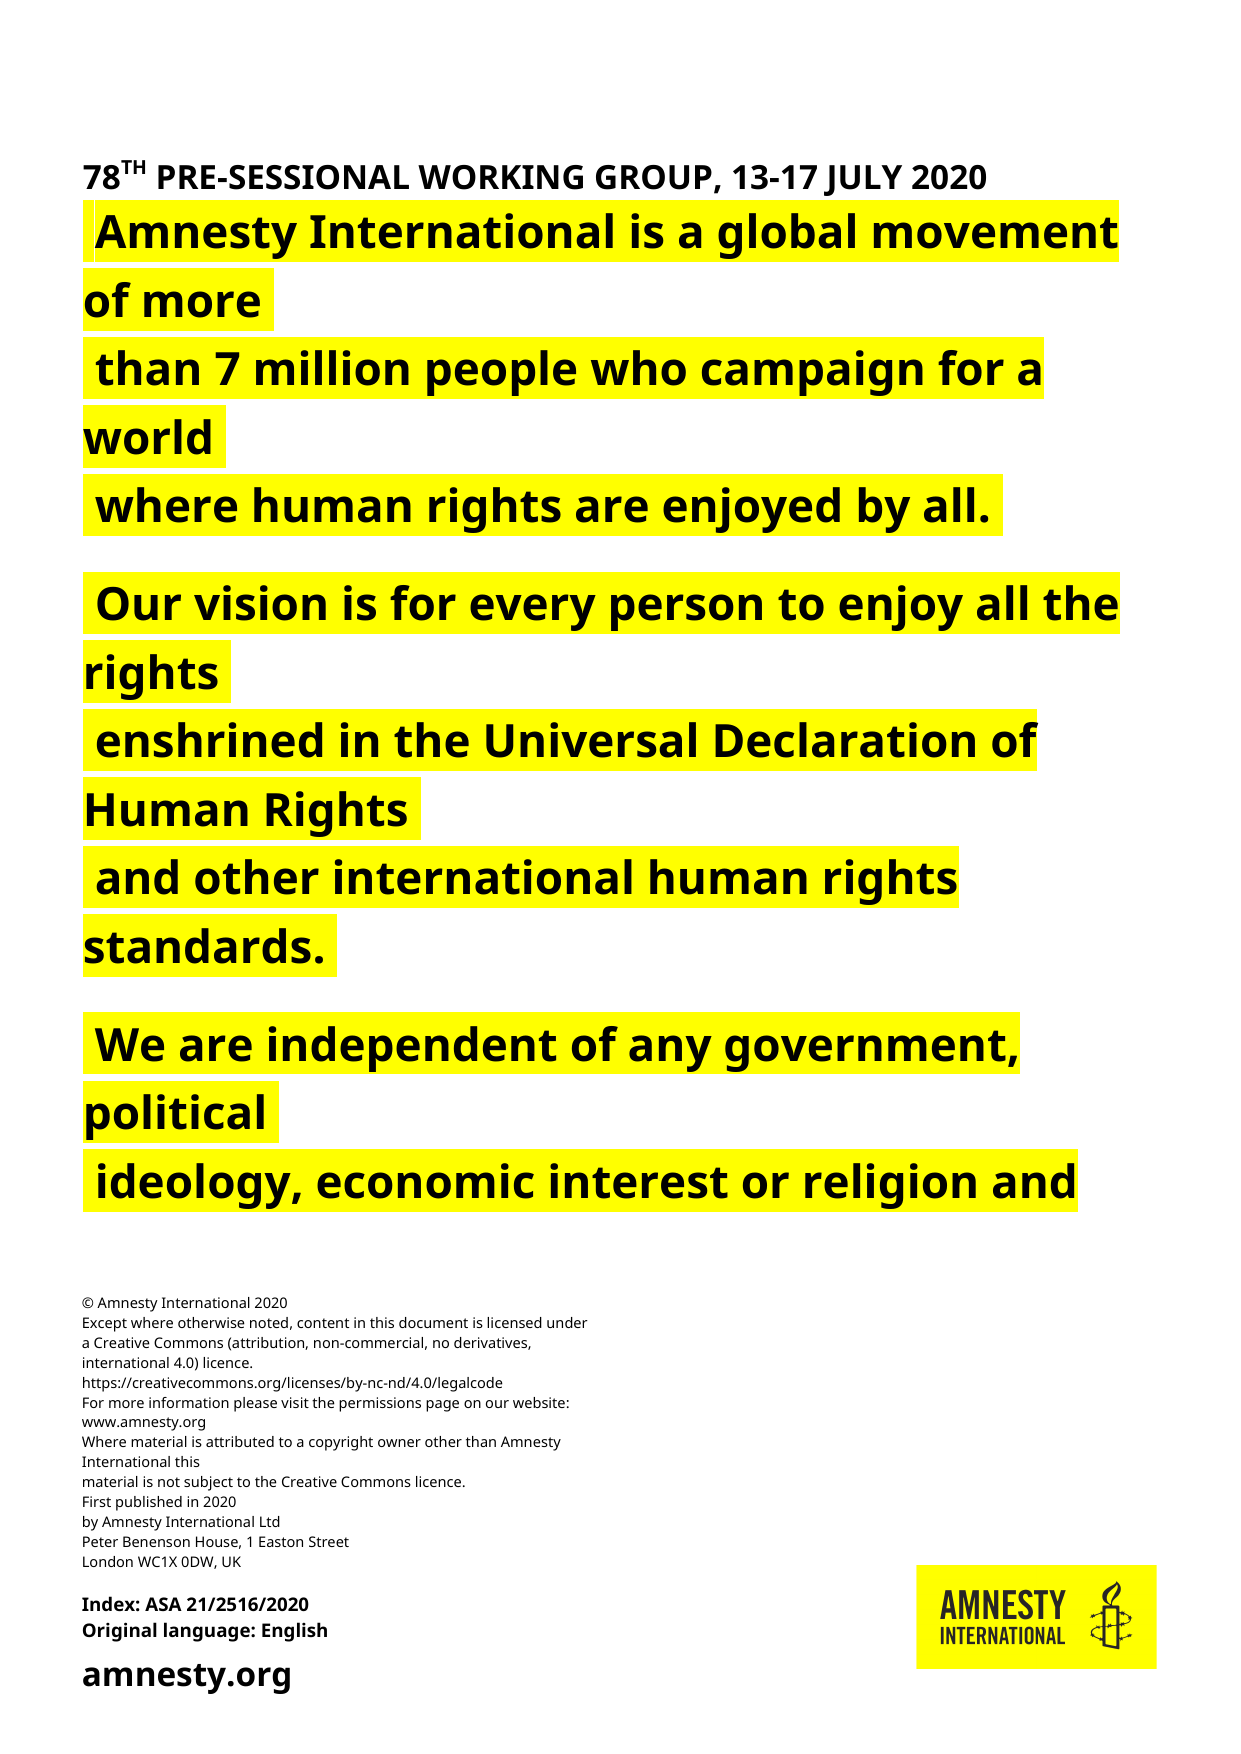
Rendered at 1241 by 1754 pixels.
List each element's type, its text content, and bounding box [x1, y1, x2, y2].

text Our vision is for every person to enjoy all the rights enshrined in the Universal Declaration of Human Rights and other international human rights standards. [83, 572, 1157, 977]
picture [916, 1565, 1157, 1669]
text We are independent of any government, political ideology, economic interest or religion and are funded mainly by our membership and public donations. [83, 1012, 1157, 1212]
text Amnesty International is a global movement of more than 7 million people who campaign for a world where human rights are enjoyed by all. [83, 200, 1157, 536]
subtitle 78th Pre-Sessional Working Group, 13-17 July 2020 [83, 153, 1157, 199]
